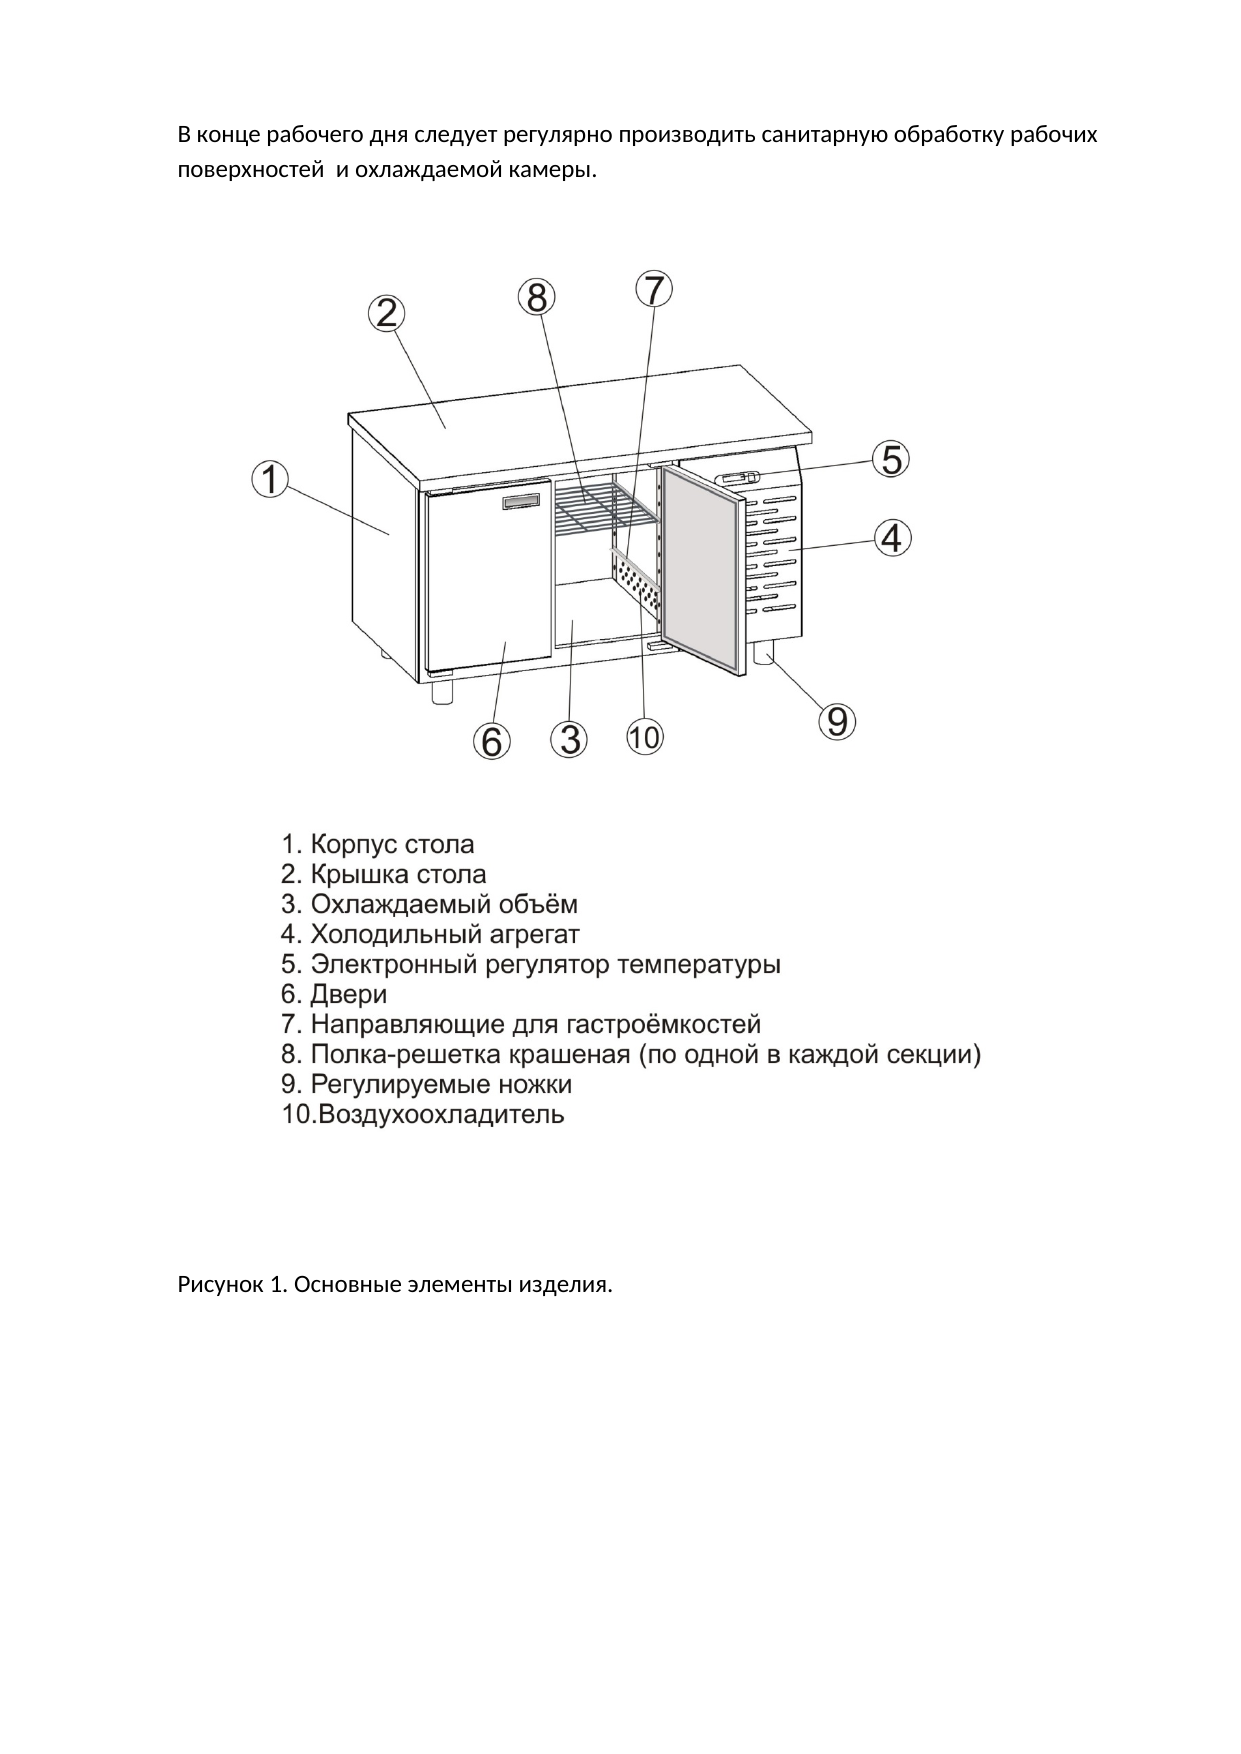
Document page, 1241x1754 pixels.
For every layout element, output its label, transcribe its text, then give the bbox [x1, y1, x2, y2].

text В конце рабочего дня следует регулярно производить санитарную обработку рабочих поверхностей и охлаждаемой камеры. [177, 118, 1152, 184]
text Рисунок 1. Основные элементы изделия. [177, 1268, 1152, 1299]
picture [177, 223, 1050, 1194]
